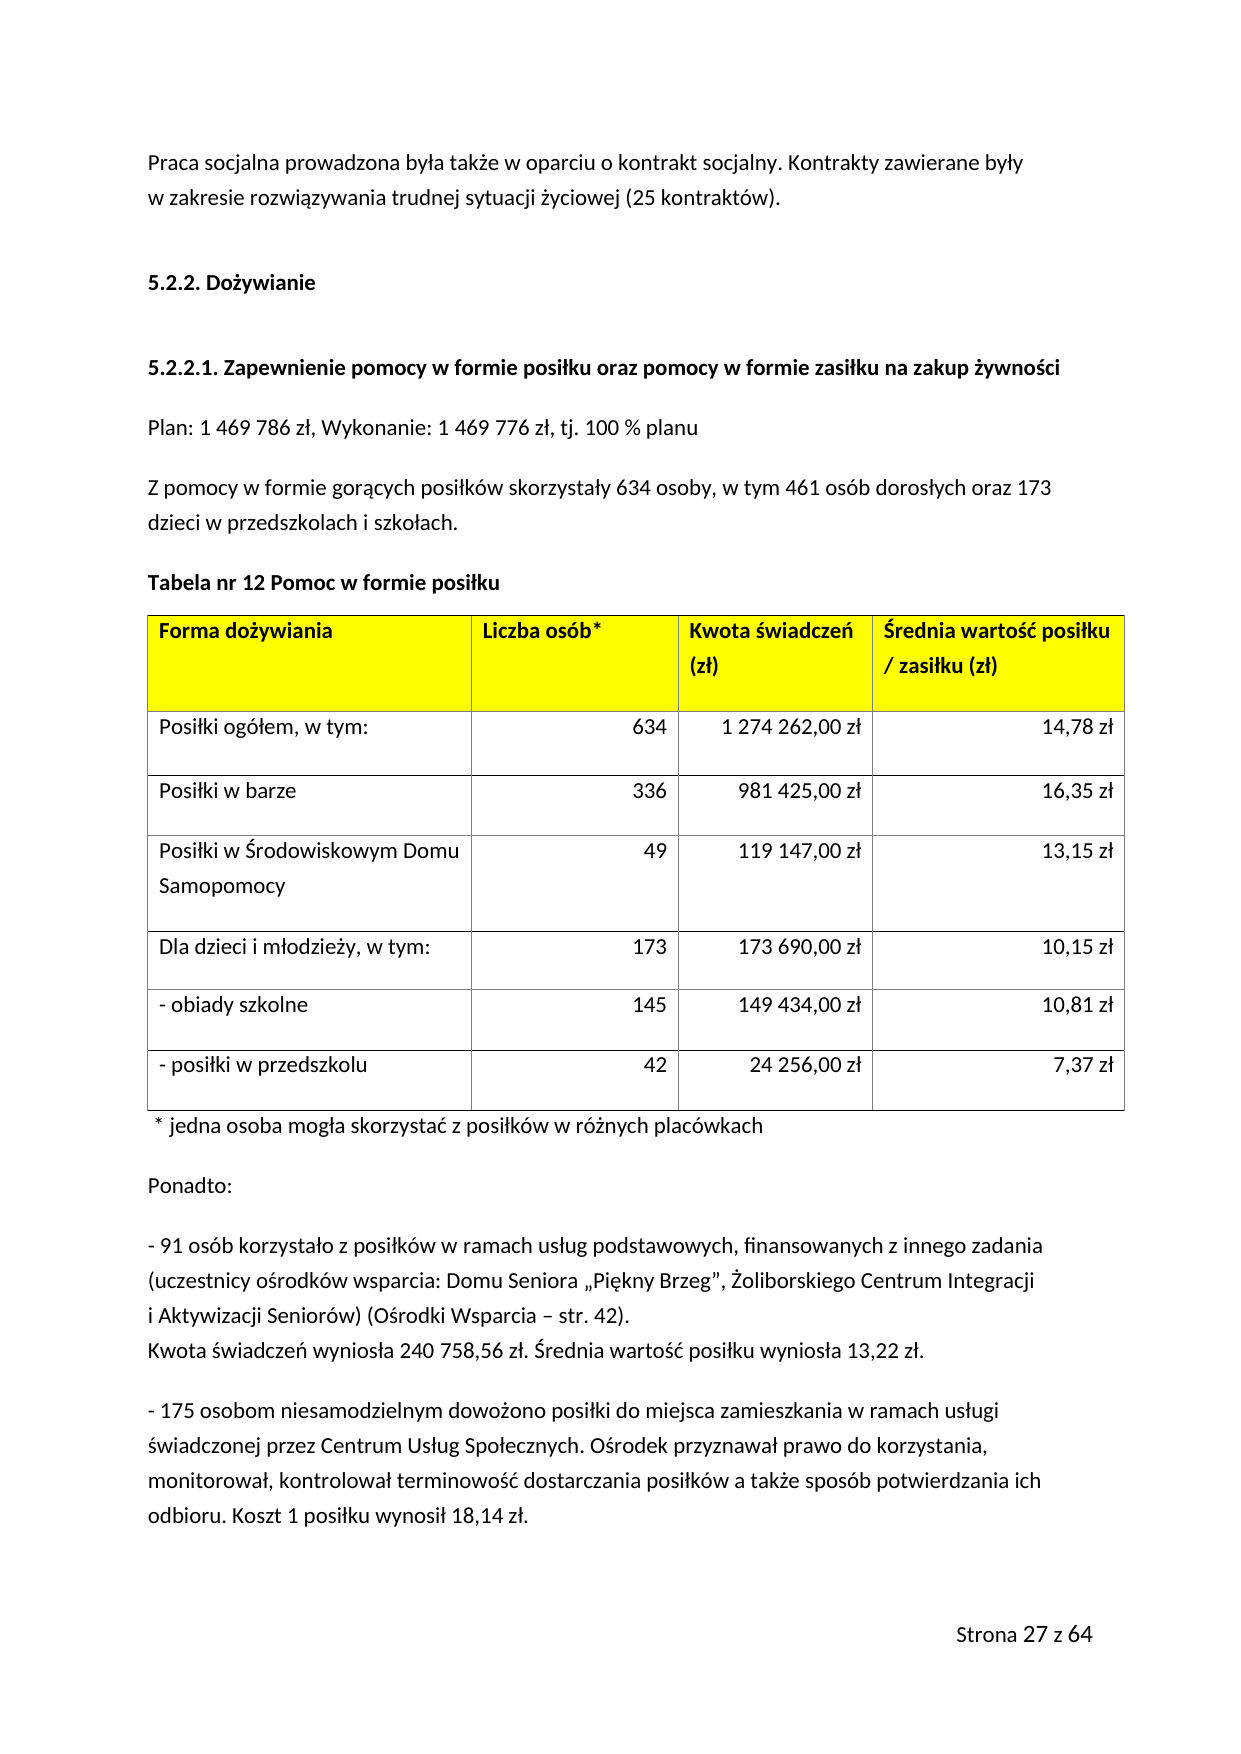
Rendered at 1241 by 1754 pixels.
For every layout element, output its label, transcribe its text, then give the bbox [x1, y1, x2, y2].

table_cell 7,37 zł [873, 1051, 1124, 1110]
table_cell Posiłki w barze [148, 776, 471, 835]
table_header Średnia wartość posiłku / zasiłku (zł) [873, 616, 1124, 711]
table_cell 24 256,00 zł [679, 1051, 872, 1110]
table_cell Posiłki ogółem, w tym: [148, 712, 471, 775]
table_cell 173 [472, 932, 678, 989]
table_cell 10,15 zł [873, 932, 1124, 989]
table_header Kwota świadczeń (zł) [679, 616, 872, 711]
table_cell 16,35 zł [873, 776, 1124, 835]
table_cell 119 147,00 zł [679, 836, 872, 931]
text Z pomocy w formie gorących posiłków skorzystały 634 osoby, w tym 461 osób dorosłych oraz 173 dzieci w przedszkolach i szkołach. [148, 473, 1093, 536]
table_cell 173 690,00 zł [679, 932, 872, 989]
table_cell 145 [472, 990, 678, 1049]
text - 91 osób korzystało z posiłków w ramach usług podstawowych, finansowanych z innego zadania (uczestnicy ośrodków wsparcia: Domu Seniora „Piękny Brzeg”, Żoliborskiego Centrum Integracji i Aktywizacji Seniorów) (Ośrodki Wsparcia – str. 42). [148, 1231, 1093, 1329]
text * jedna osoba mogła skorzystać z posiłków w różnych placówkach [148, 1111, 1093, 1139]
table_header Forma dożywiania [148, 616, 471, 711]
table_cell Posiłki w Środowiskowym Domu Samopomocy [148, 836, 471, 931]
table_cell 10,81 zł [873, 990, 1124, 1049]
subtitle 5.2.2. Dożywianie [148, 268, 1093, 296]
table_cell - posiłki w przedszkolu [148, 1051, 471, 1110]
table_cell 149 434,00 zł [679, 990, 872, 1049]
table_header Liczba osób* [472, 616, 678, 711]
subtitle 5.2.2.1. Zapewnienie pomocy w formie posiłku oraz pomocy w formie zasiłku na zakup żywności [148, 353, 1093, 381]
table_cell 13,15 zł [873, 836, 1124, 931]
table_cell - obiady szkolne [148, 990, 471, 1049]
table_cell 336 [472, 776, 678, 835]
text Plan: 1 469 786 zł, Wykonanie: 1 469 776 zł, tj. 100 % planu [148, 413, 1093, 441]
table_cell 49 [472, 836, 678, 931]
table_cell Dla dzieci i młodzieży, w tym: [148, 932, 471, 989]
text Ponadto: [148, 1171, 1093, 1199]
text - 175 osobom niesamodzielnym dowożono posiłki do miejsca zamieszkania w ramach usługi świadczonej przez Centrum Usług Społecznych. Ośrodek przyznawał prawo do korzystania, monitorował, kontrolował terminowość dostarczania posiłków a także sposób potwierdzania ich odbioru. Koszt 1 posiłku wynosił 18,14 zł. [148, 1396, 1093, 1529]
list Praca socjalna prowadzona była także w oparciu o kontrakt socjalny. Kontrakty zawierane były w zakresie rozwiązywania trudnej sytuacji życiowej (25 kontraktów). [148, 148, 1093, 211]
table_cell 14,78 zł [873, 712, 1124, 775]
text Kwota świadczeń wyniosła 240 758,56 zł. Średnia wartość posiłku wyniosła 13,22 zł. [148, 1336, 1093, 1364]
text Tabela nr 12 Pomoc w formie posiłku [148, 568, 1093, 596]
table_cell 1 274 262,00 zł [679, 712, 872, 775]
table_cell 42 [472, 1051, 678, 1110]
table_cell 634 [472, 712, 678, 775]
table_cell 981 425,00 zł [679, 776, 872, 835]
